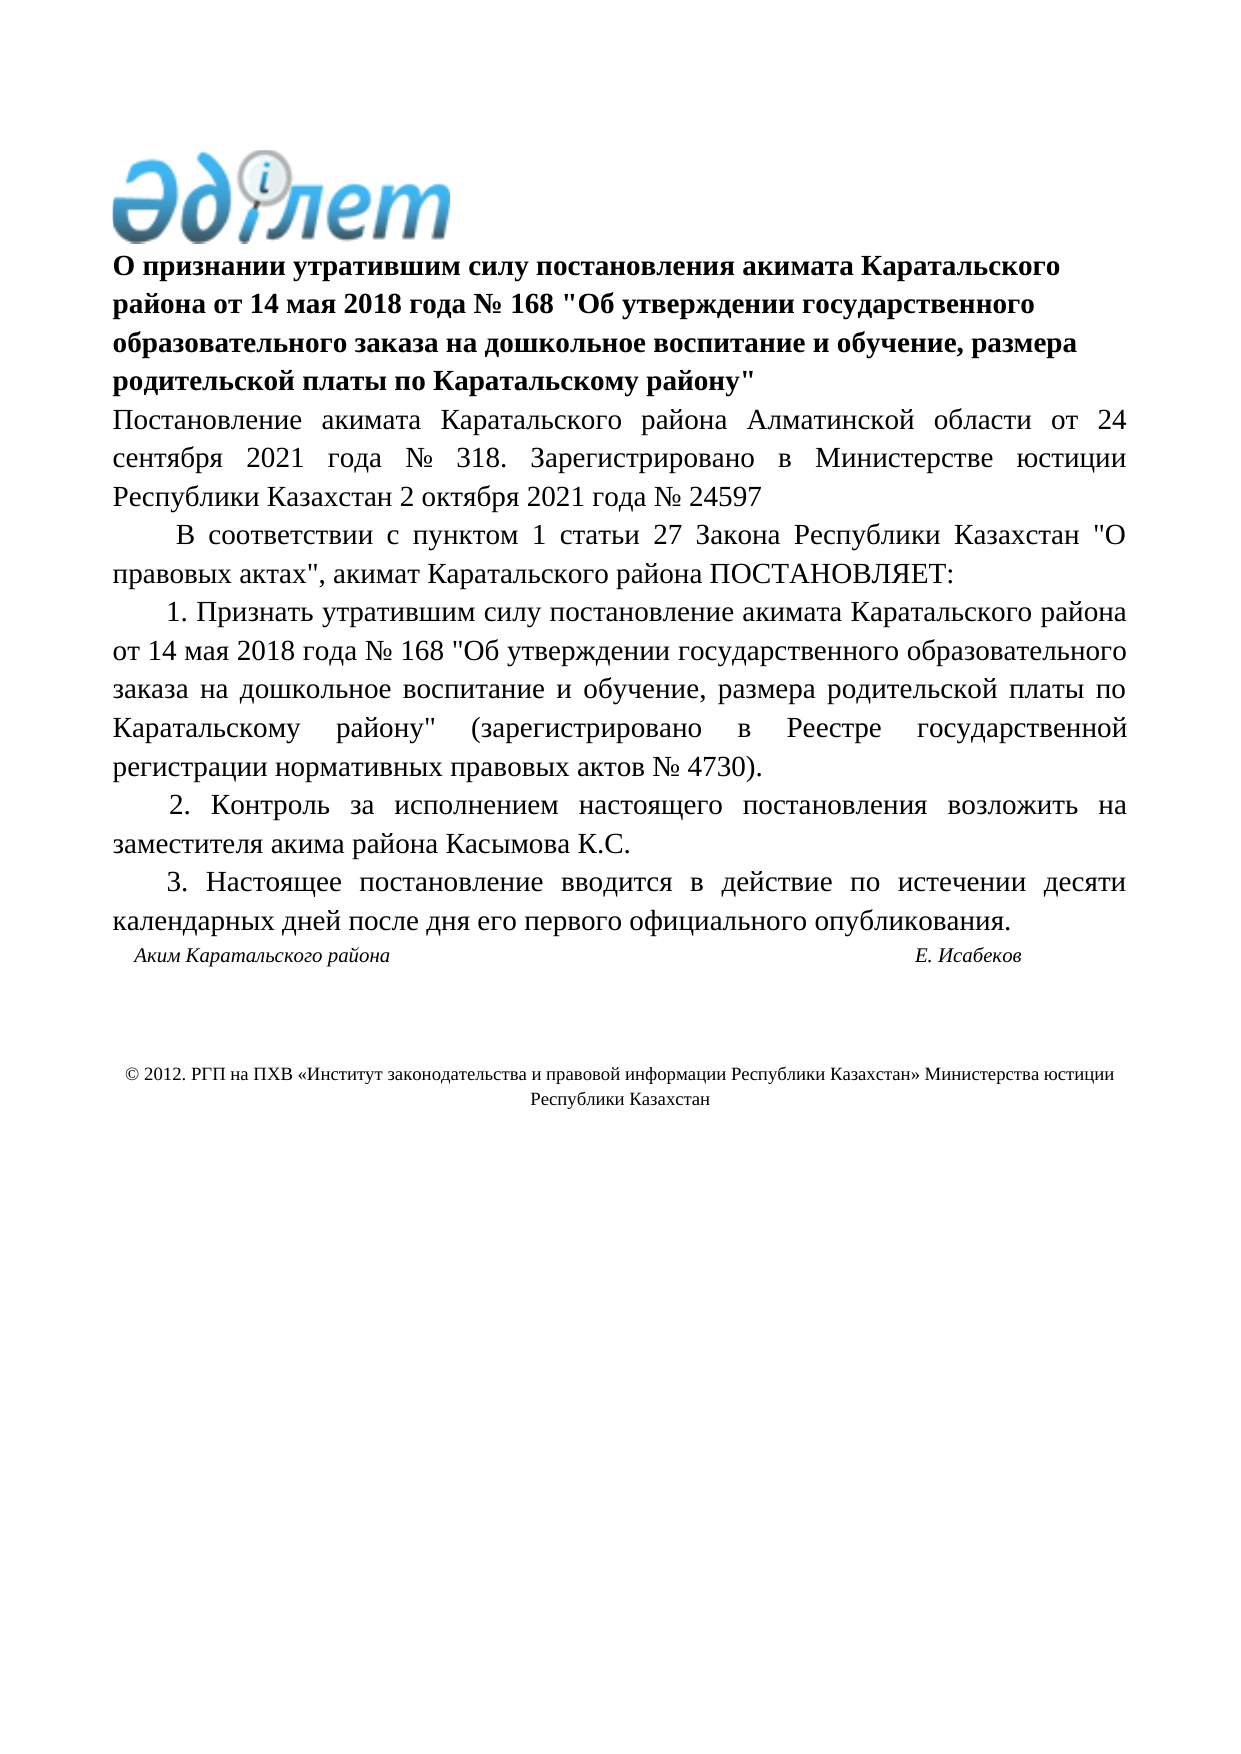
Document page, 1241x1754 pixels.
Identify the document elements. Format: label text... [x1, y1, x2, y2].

table_header Е. Исабеков [913, 941, 1240, 972]
text О признании утратившим силу постановления акимата Каратальского района от 14 мая 2018 года № 168 "Об утверждении государственного образовательного заказа на дошкольное воспитание и обучение, размера родительской платы по Каратальскому району" [112, 248, 1128, 397]
text 1. Признать утратившим силу постановление акимата Каратальского района от 14 мая 2018 года № 168 "Об утверждении государственного образовательного заказа на дошкольное воспитание и обучение, размера родительской платы по Каратальскому району" (зарегистрировано в Реестре государственной регистрации нормативных правовых актов № 4730). [112, 594, 1128, 782]
text © 2012. РГП на ПХВ «Институт законодательства и правовой информации Республики Казахстан» Министерства юстиции Республики Казахстан [112, 1063, 1128, 1109]
text Постановление акимата Каратальского района Алматинской области от 24 сентября 2021 года № 318. Зарегистрировано в Министерстве юстиции Республики Казахстан 2 октября 2021 года № 24597 [112, 402, 1128, 512]
table_header Аким Каратальского района [101, 941, 913, 972]
text 3. Настоящее постановление вводится в действие по истечении десяти календарных дней после дня его первого официального опубликования. [112, 864, 1128, 936]
text В соответствии с пунктом 1 статьи 27 Закона Республики Казахстан "О правовых актах", акимат Каратальского района ПОСТАНОВЛЯЕТ: [112, 517, 1128, 589]
picture [112, 150, 451, 244]
text 2. Контроль за исполнением настоящего постановления возложить на заместителя акима района Касымова К.С. [112, 787, 1128, 859]
